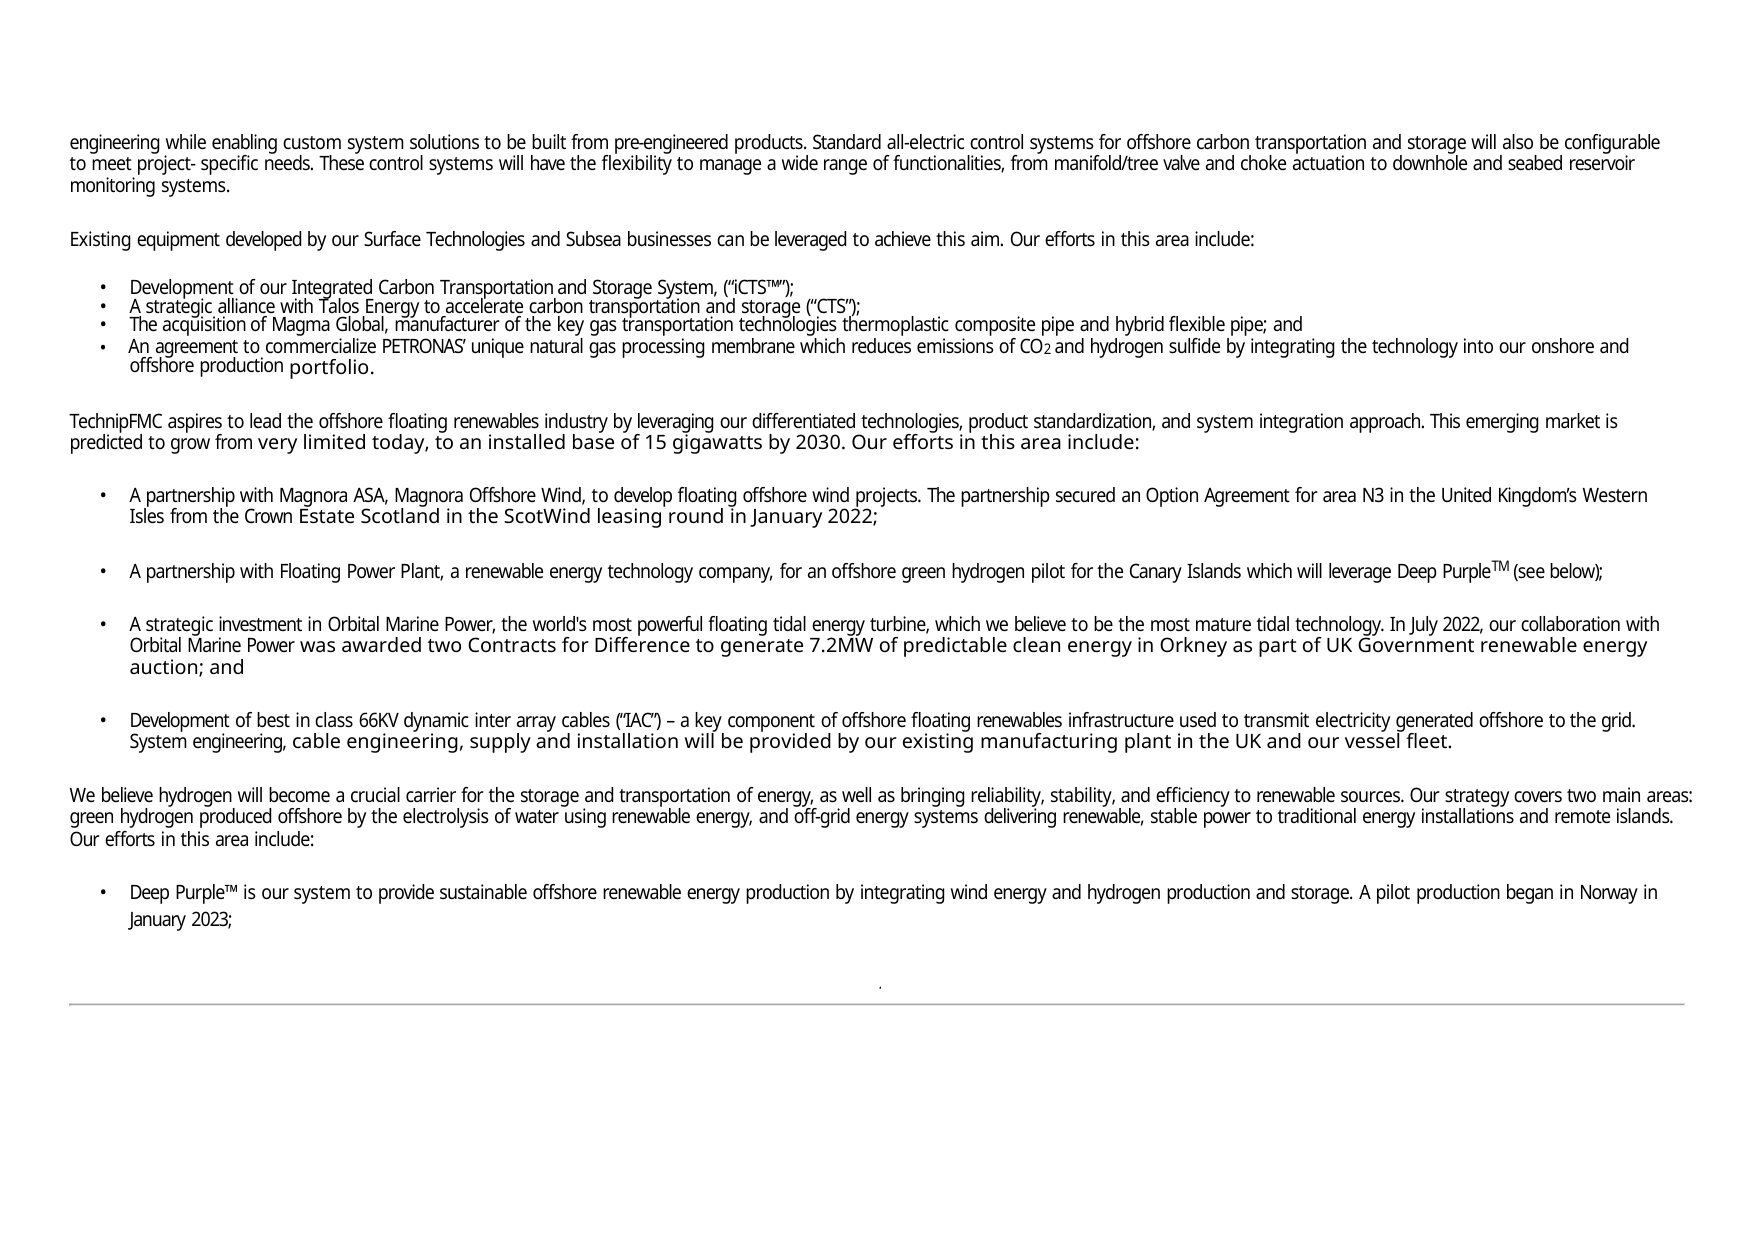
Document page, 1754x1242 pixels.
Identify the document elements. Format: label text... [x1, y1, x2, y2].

text TechnipFMC aspires to lead the offshore floating renewables industry by leveraging our differentiated technologies, product standardization, and system integration approach. This emerging market is predicted to grow from very limited today, to an installed base of 15 gigawatts by 2030. Our efforts in this area include: [69, 410, 1674, 455]
list Development of our Integrated Carbon Transportation and Storage System, (“iCTS™”); [99, 278, 1702, 298]
text We believe hydrogen will become a crucial carrier for the storage and transportation of energy, as well as bringing reliability, stability, and efficiency to renewable sources. Our strategy covers two main areas: green hydrogen produced offshore by the electrolysis of water using renewable energy, and off-grid energy systems delivering renewable, stable power to traditional energy installations and remote islands. Our efforts in this area include: [69, 785, 1702, 852]
text engineering while enabling custom system solutions to be built from pre-engineered products. Standard all-electric control systems for offshore carbon transportation and storage will also be configurable to meet project- specific needs. These control systems will have the flexibility to manage a wide range of functionalities, from manifold/tree valve and choke actuation to downhole and seabed reservoir monitoring systems. [69, 132, 1674, 199]
list Development of best in class 66KV dynamic inter array cables (“IAC”) – a key component of offshore floating renewables infrastructure used to transmit electricity generated offshore to the grid. System engineering, cable engineering, supply and installation will be provided by our existing manufacturing plant in the UK and our vessel fleet. [99, 710, 1665, 755]
list A partnership with Magnora ASA, Magnora Offshore Wind, to develop floating offshore wind projects. The partnership secured an Option Agreement for area N3 in the United Kingdom’s Western Isles from the Crown Estate Scotland in the ScotWind leasing round in January 2022; [99, 485, 1670, 529]
list A strategic investment in Orbital Marine Power, the world's most powerful floating tidal energy turbine, which we believe to be the most mature tidal technology. In July 2022, our collaboration with Orbital Marine Power was awarded two Contracts for Difference to generate 7.2MW of predictable clean energy in Orkney as part of UK Government renewable energy auction; and [99, 613, 1685, 680]
text Existing equipment developed by our Surface Technologies and Subsea businesses can be leveraged to achieve this aim. Our efforts in this area include: [69, 225, 1702, 252]
list The acquisition of Magma Global, manufacturer of the key gas transportation technologies thermoplastic composite pipe and hybrid flexible pipe; and [99, 317, 1702, 335]
list A strategic alliance with Talos Energy to accelerate carbon transportation and storage (“CTS”); [99, 298, 1702, 317]
list Deep Purple™ is our system to provide sustainable offshore renewable energy production by integrating wind energy and hydrogen production and storage. A pilot production began in Norway in January 2023; [99, 878, 1702, 932]
list An agreement to commercialize PETRONAS’ unique natural gas processing membrane which reduces emissions of CO2 and hydrogen sulfide by integrating the technology into our onshore and offshore production portfolio. [99, 337, 1662, 380]
list A partnership with Floating Power Plant, a renewable energy technology company, for an offshore green hydrogen pilot for the Canary Islands which will leverage Deep PurpleTM (see below); [99, 555, 1702, 584]
